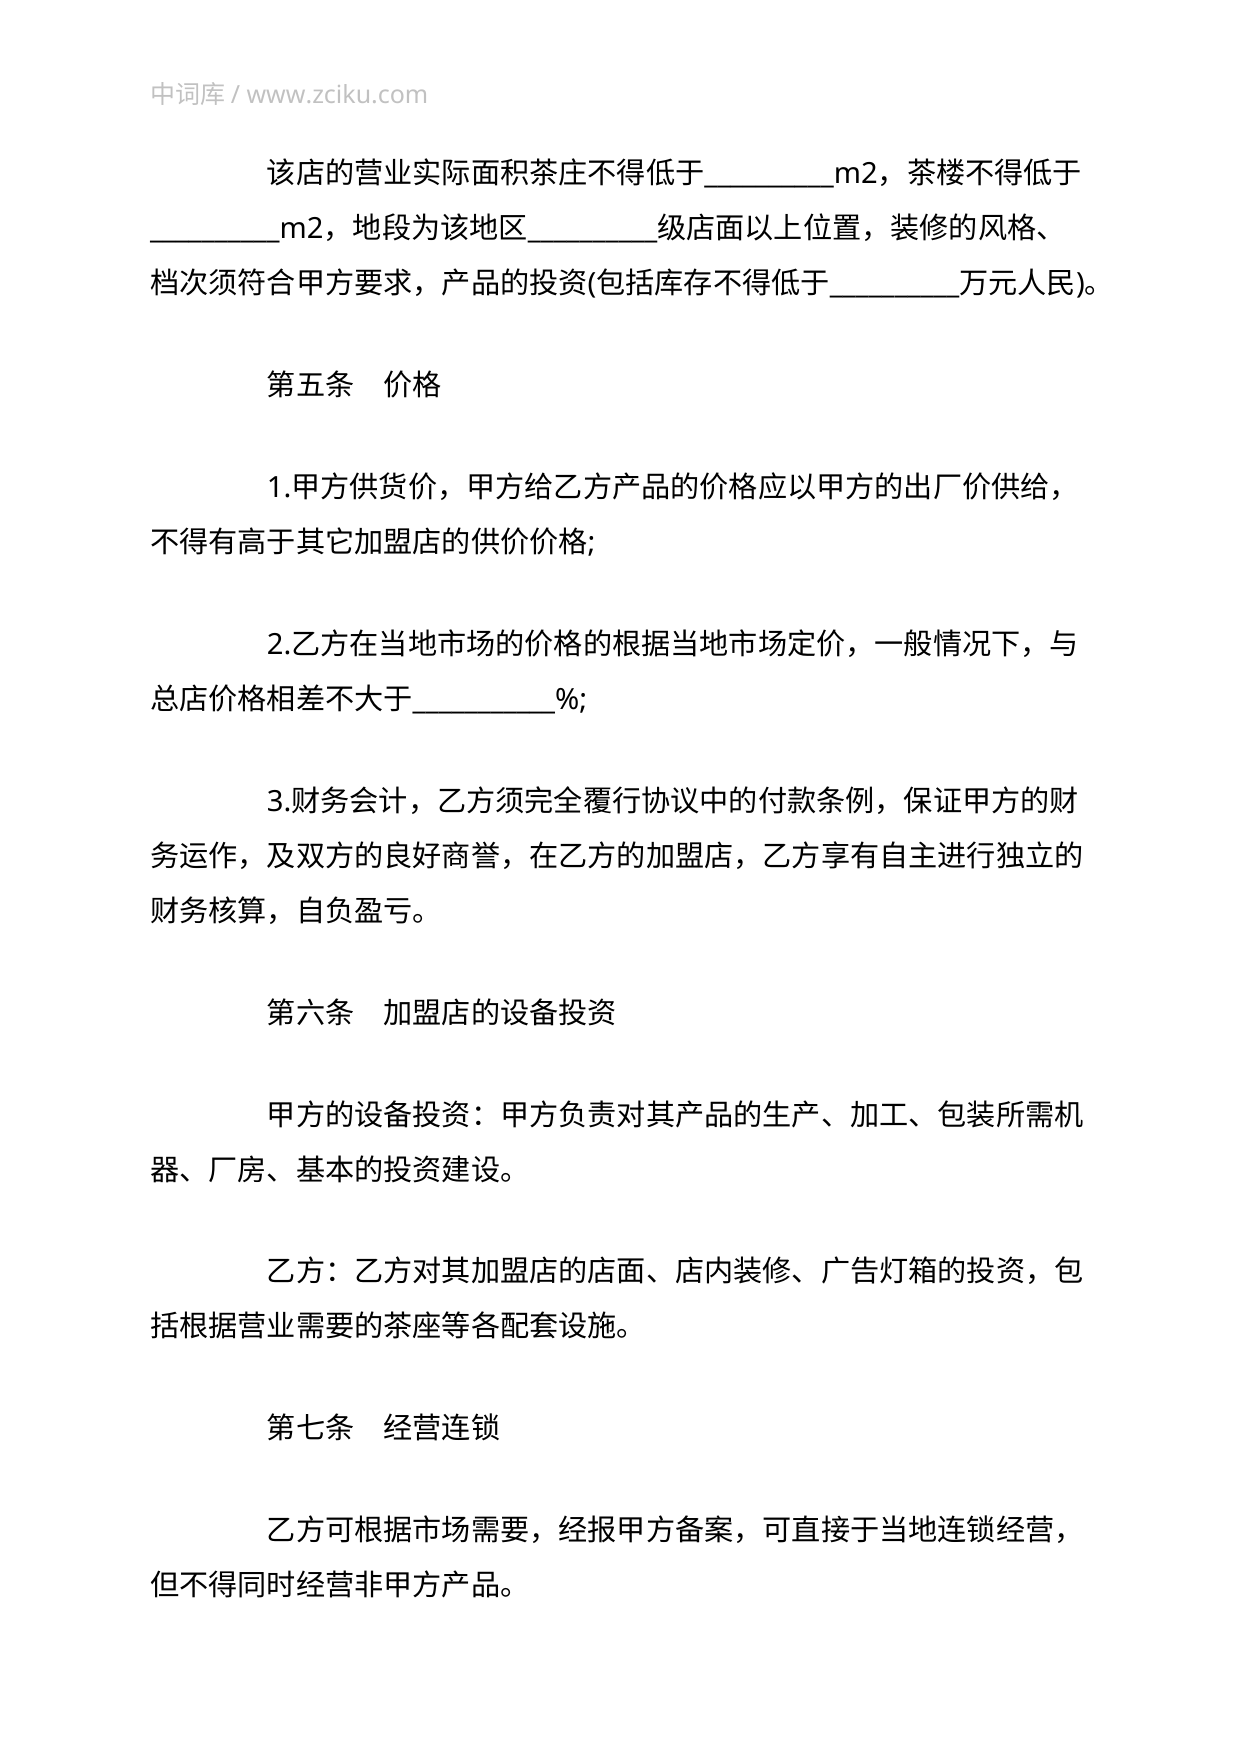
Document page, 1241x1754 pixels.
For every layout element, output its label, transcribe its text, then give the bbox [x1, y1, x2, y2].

text 2.乙方在当地市场的价格的根据当地市场定价，一般情况下，与总店价格相差不大于___________%; [150, 621, 1090, 718]
text 第五条 价格 [150, 362, 1090, 404]
text 3.财务会计，乙方须完全覆行协议中的付款条例，保证甲方的财务运作，及双方的良好商誉，在乙方的加盟店，乙方享有自主进行独立的财务核算，自负盈亏。 [150, 778, 1090, 930]
text 乙方：乙方对其加盟店的店面、店内装修、广告灯箱的投资，包括根据营业需要的茶座等各配套设施。 [150, 1248, 1090, 1345]
text 第六条 加盟店的设备投资 [150, 989, 1090, 1032]
text 该店的营业实际面积茶庄不得低于__________m2，茶楼不得低于__________m2，地段为该地区__________级店面以上位置，装修的风格、档次须符合甲方要求，产品的投资(包括库存不得低于__________万元人民)。 [150, 150, 1090, 302]
text 1.甲方供货价，甲方给乙方产品的价格应以甲方的出厂价供给，不得有高于其它加盟店的供价价格; [150, 464, 1090, 561]
text 第七条 经营连锁 [150, 1404, 1090, 1447]
text 乙方可根据市场需要，经报甲方备案，可直接于当地连锁经营，但不得同时经营非甲方产品。 [150, 1506, 1090, 1603]
text 甲方的设备投资：甲方负责对其产品的生产、加工、包装所需机器、厂房、基本的投资建设。 [150, 1091, 1090, 1188]
